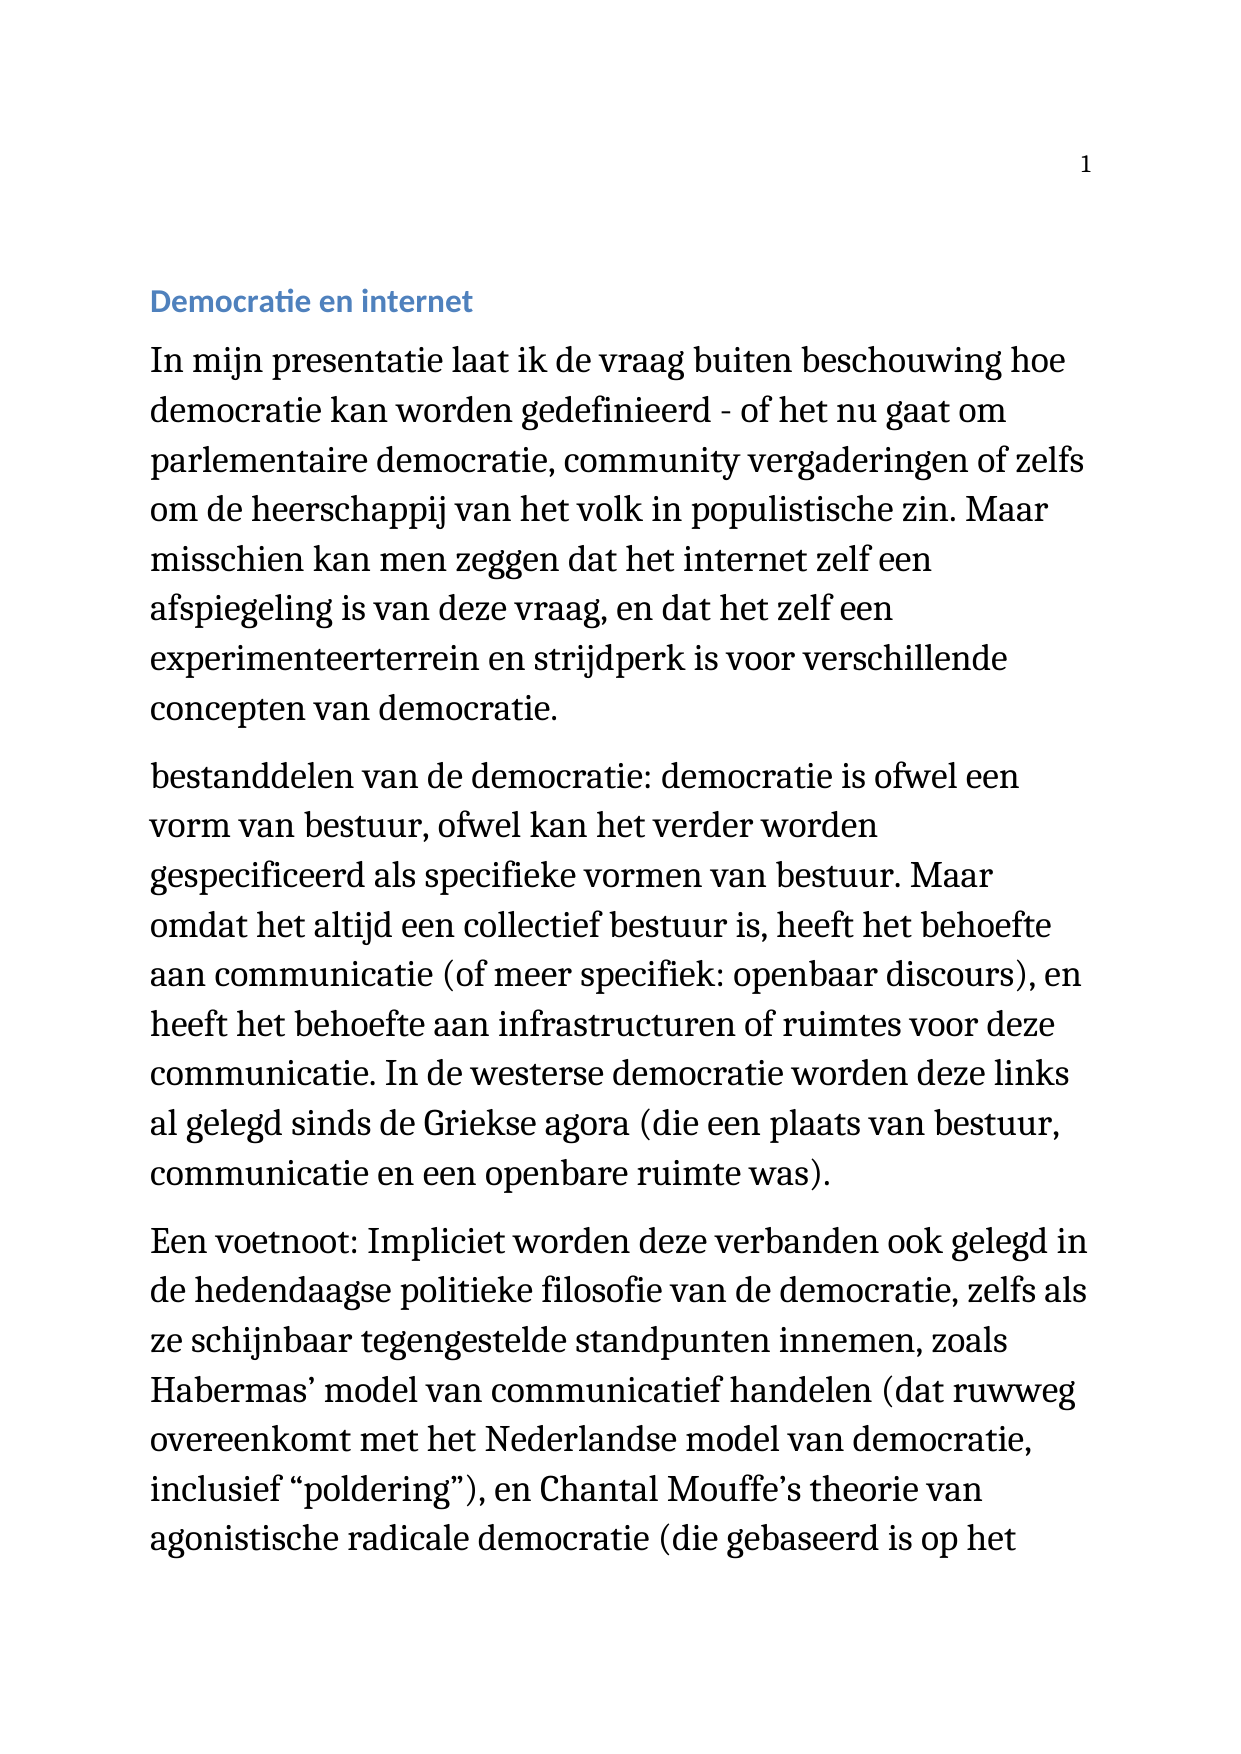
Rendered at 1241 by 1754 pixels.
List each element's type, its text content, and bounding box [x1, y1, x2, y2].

text bestanddelen van de democratie: democratie is ofwel een vorm van bestuur, ofwel kan het verder worden gespecificeerd als specifieke vormen van bestuur. Maar omdat het altijd een collectief bestuur is, heeft het behoefte aan communicatie (of meer specifiek: openbaar discours), en heeft het behoefte aan infrastructuren of ruimtes voor deze communicatie. In de westerse democratie worden deze links al gelegd sinds de Griekse agora (die een plaats van bestuur, communicatie en een openbare ruimte was). [150, 754, 1090, 1194]
text In mijn presentatie laat ik de vraag buiten beschouwing hoe democratie kan worden gedefinieerd - of het nu gaat om parlementaire democratie, community vergaderingen of zelfs om de heerschappij van het volk in populistische zin. Maar misschien kan men zeggen dat het internet zelf een afspiegeling is van deze vraag, en dat het zelf een experimenteerterrein en strijdperk is voor verschillende concepten van democratie. [150, 339, 1090, 729]
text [150, 1219, 1090, 1560]
subtitle Democratie en internet [150, 279, 1090, 320]
